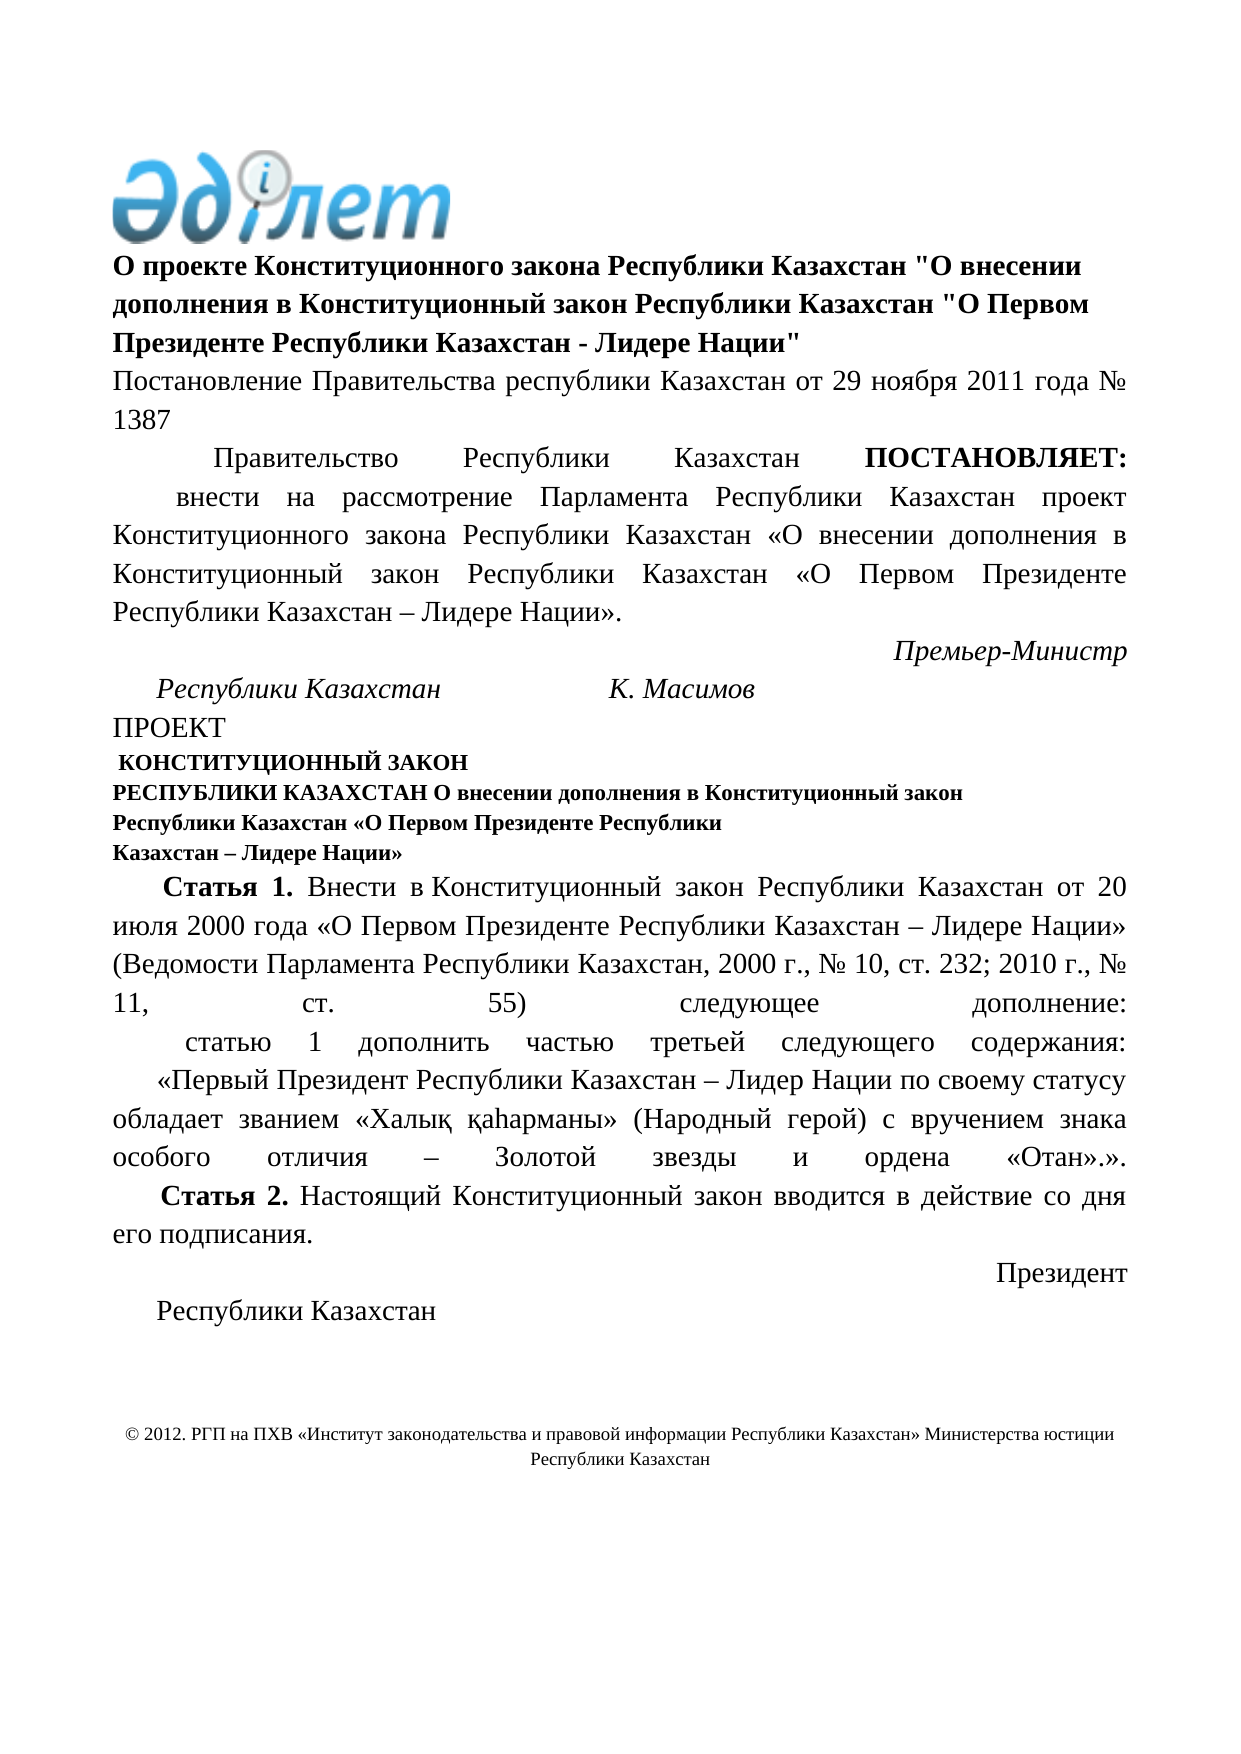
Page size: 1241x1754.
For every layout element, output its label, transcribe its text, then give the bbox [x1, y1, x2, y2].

text Статья 1. Внести в Конституционный закон Республики Казахстан от 20 июля 2000 года «О Первом Президенте Республики Казахстан – Лидере Нации» (Ведомости Парламента Республики Казахстан, 2000 г., № 10, ст. 232; 2010 г., № 11, ст. 55) следующее дополнение: статью 1 дополнить частью третьей следующего содержания: «Первый Президент Республики Казахстан – Лидер Нации по своему статусу обладает званием «Халық қаhарманы» (Народный герой) с вручением знака особого отличия – Золотой звезды и ордена «Отан».». Статья 2. Настоящий Конституционный закон вводится в действие со дня его подписания. [112, 869, 1128, 1250]
text © 2012. РГП на ПХВ «Институт законодательства и правовой информации Республики Казахстан» Министерства юстиции Республики Казахстан [112, 1423, 1128, 1469]
text Премьер-Министр Республики Казахстан К. Масимов [112, 633, 1128, 705]
picture [112, 150, 451, 244]
text КОНСТИТУЦИОННЫЙ ЗАКОН РЕСПУБЛИКИ КАЗАХСТАН О внесении дополнения в Конституционный закон Республики Казахстан «О Первом Президенте Республики Казахстан – Лидере Нации» [112, 749, 1128, 866]
text Постановление Правительства республики Казахстан от 29 ноября 2011 года № 1387 [112, 363, 1128, 435]
text ПРОЕКТ [112, 710, 1128, 744]
text Президент Республики Казахстан [112, 1255, 1128, 1327]
text О проекте Конституционного закона Республики Казахстан "О внесении дополнения в Конституционный закон Республики Казахстан "О Первом Президенте Республики Казахстан - Лидере Нации" [112, 248, 1128, 358]
text Правительство Республики Казахстан ПОСТАНОВЛЯЕТ: внести на рассмотрение Парламента Республики Казахстан проект Конституционного закона Республики Казахстан «О внесении дополнения в Конституционный закон Республики Казахстан «О Первом Президенте Республики Казахстан – Лидере Нации». [112, 440, 1128, 628]
